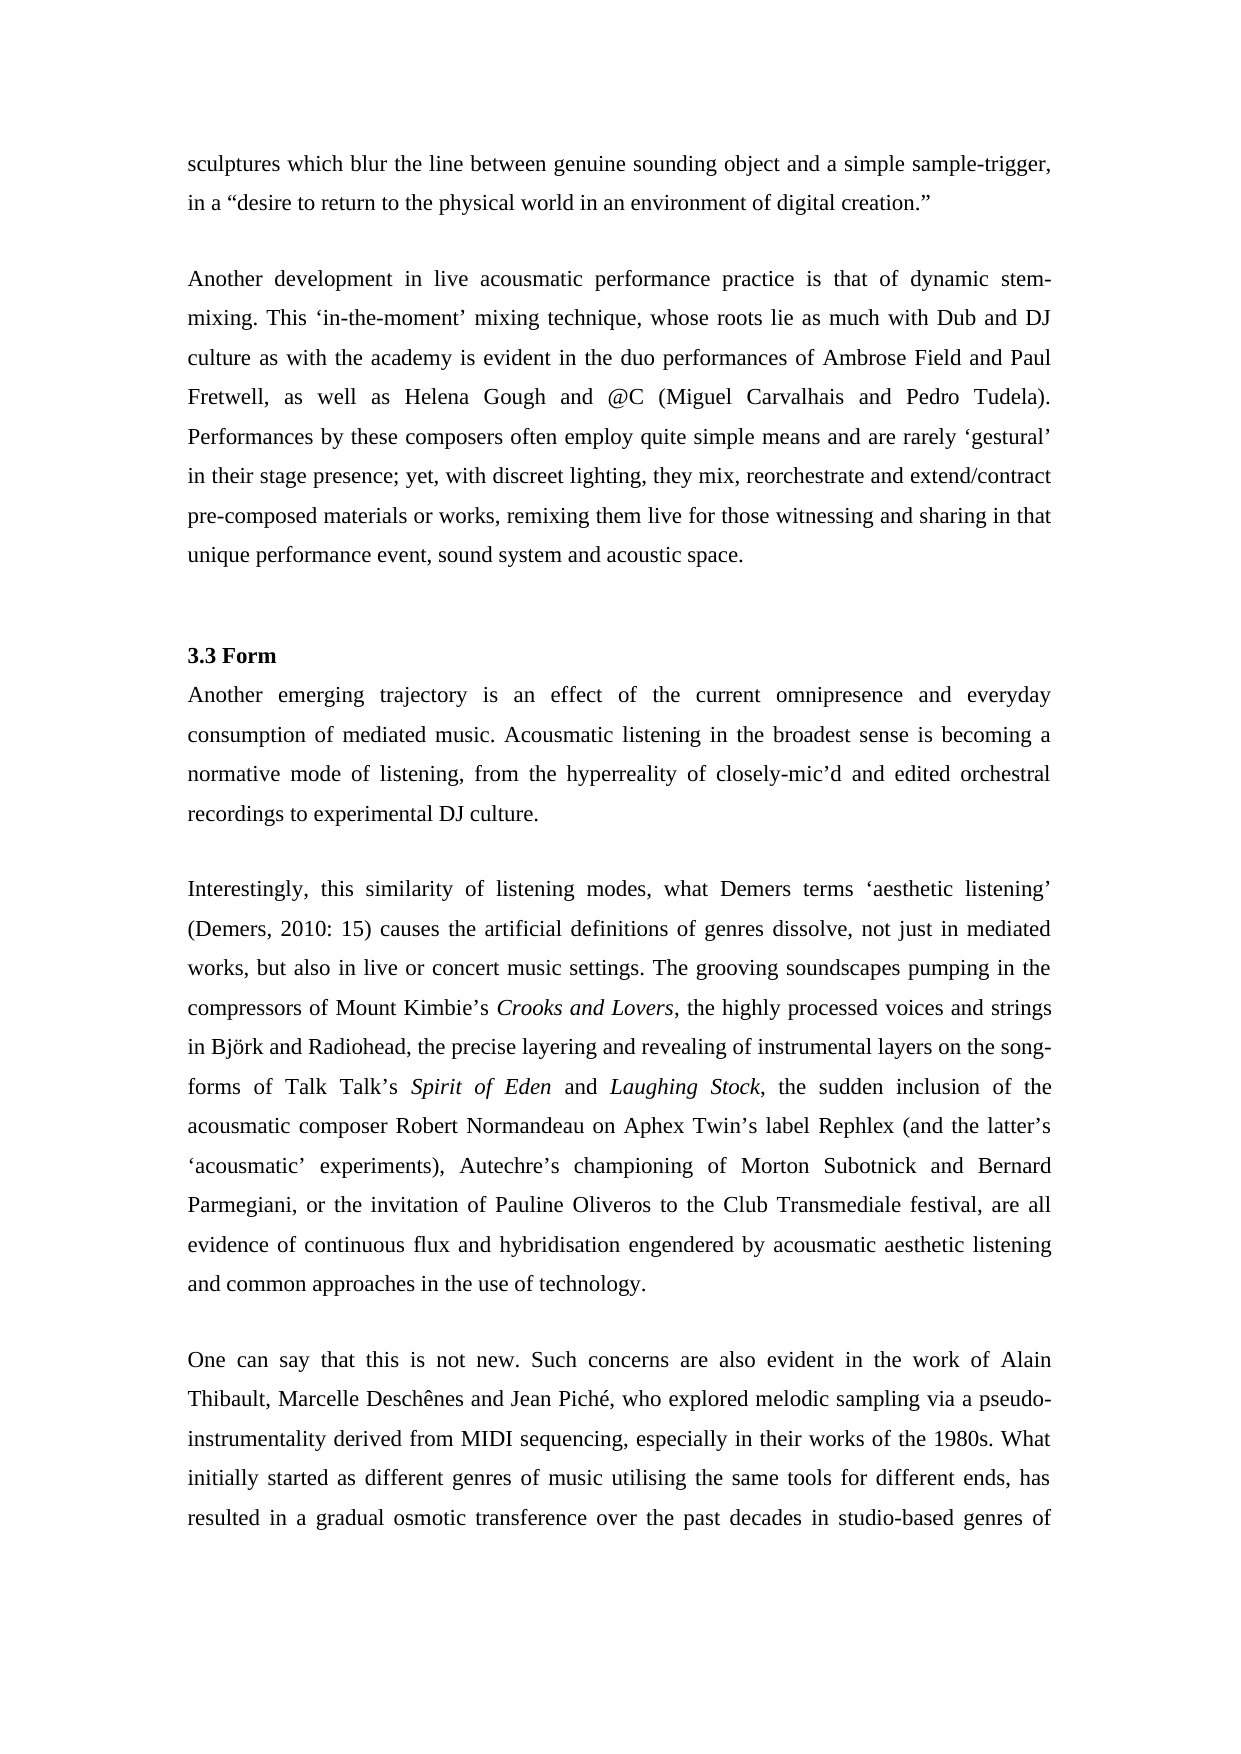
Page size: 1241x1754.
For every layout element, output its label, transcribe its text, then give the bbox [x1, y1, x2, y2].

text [187, 150, 1053, 216]
text Interestingly, this similarity of listening modes, what Demers terms ‘aesthetic listening’ (Demers, 2010: 15) causes the artificial definitions of genres dissolve, not just in mediated works, but also in live or concert music settings. The grooving soundscapes pumping in the compressors of Mount Kimbie’s Crooks and Lovers, the highly processed voices and strings in Björk and Radiohead, the precise layering and revealing of instrumental layers on the song-forms of Talk Talk’s Spirit of Eden and Laughing Stock, the sudden inclusion of the acousmatic composer Robert Normandeau on Aphex Twin’s label Rephlex (and the latter’s ‘acousmatic’ experiments), Autechre’s championing of Morton Subotnick and Bernard Parmegiani, or the invitation of Pauline Oliveros to the Club Transmediale festival, are all evidence of continuous flux and hybridisation engendered by acousmatic aesthetic listening and common approaches in the use of technology. [187, 875, 1053, 1296]
text 3.3 Form [187, 642, 1053, 668]
text Another emerging trajectory is an effect of the current omnipresence and everyday consumption of mediated music. Acousmatic listening in the broadest sense is becoming a normative mode of listening, from the hyperreality of closely-mic’d and edited orchestral recordings to experimental DJ culture. [187, 681, 1053, 826]
text Another development in live acousmatic performance practice is that of dynamic stem-mixing. This ‘in-the-moment’ mixing technique, whose roots lie as much with Dub and DJ culture as with the academy is evident in the duo performances of Ambrose Field and Paul Fretwell, as well as Helena Gough and @C (Miguel Carvalhais and Pedro Tudela). Performances by these composers often employ quite simple means and are rarely ‘gestural’ in their stage presence; yet, with discreet lighting, they mix, reorchestrate and extend/contract pre-composed materials or works, remixing them live for those witnessing and sharing in that unique performance event, sound system and acoustic space. [187, 265, 1053, 568]
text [187, 1346, 1053, 1530]
